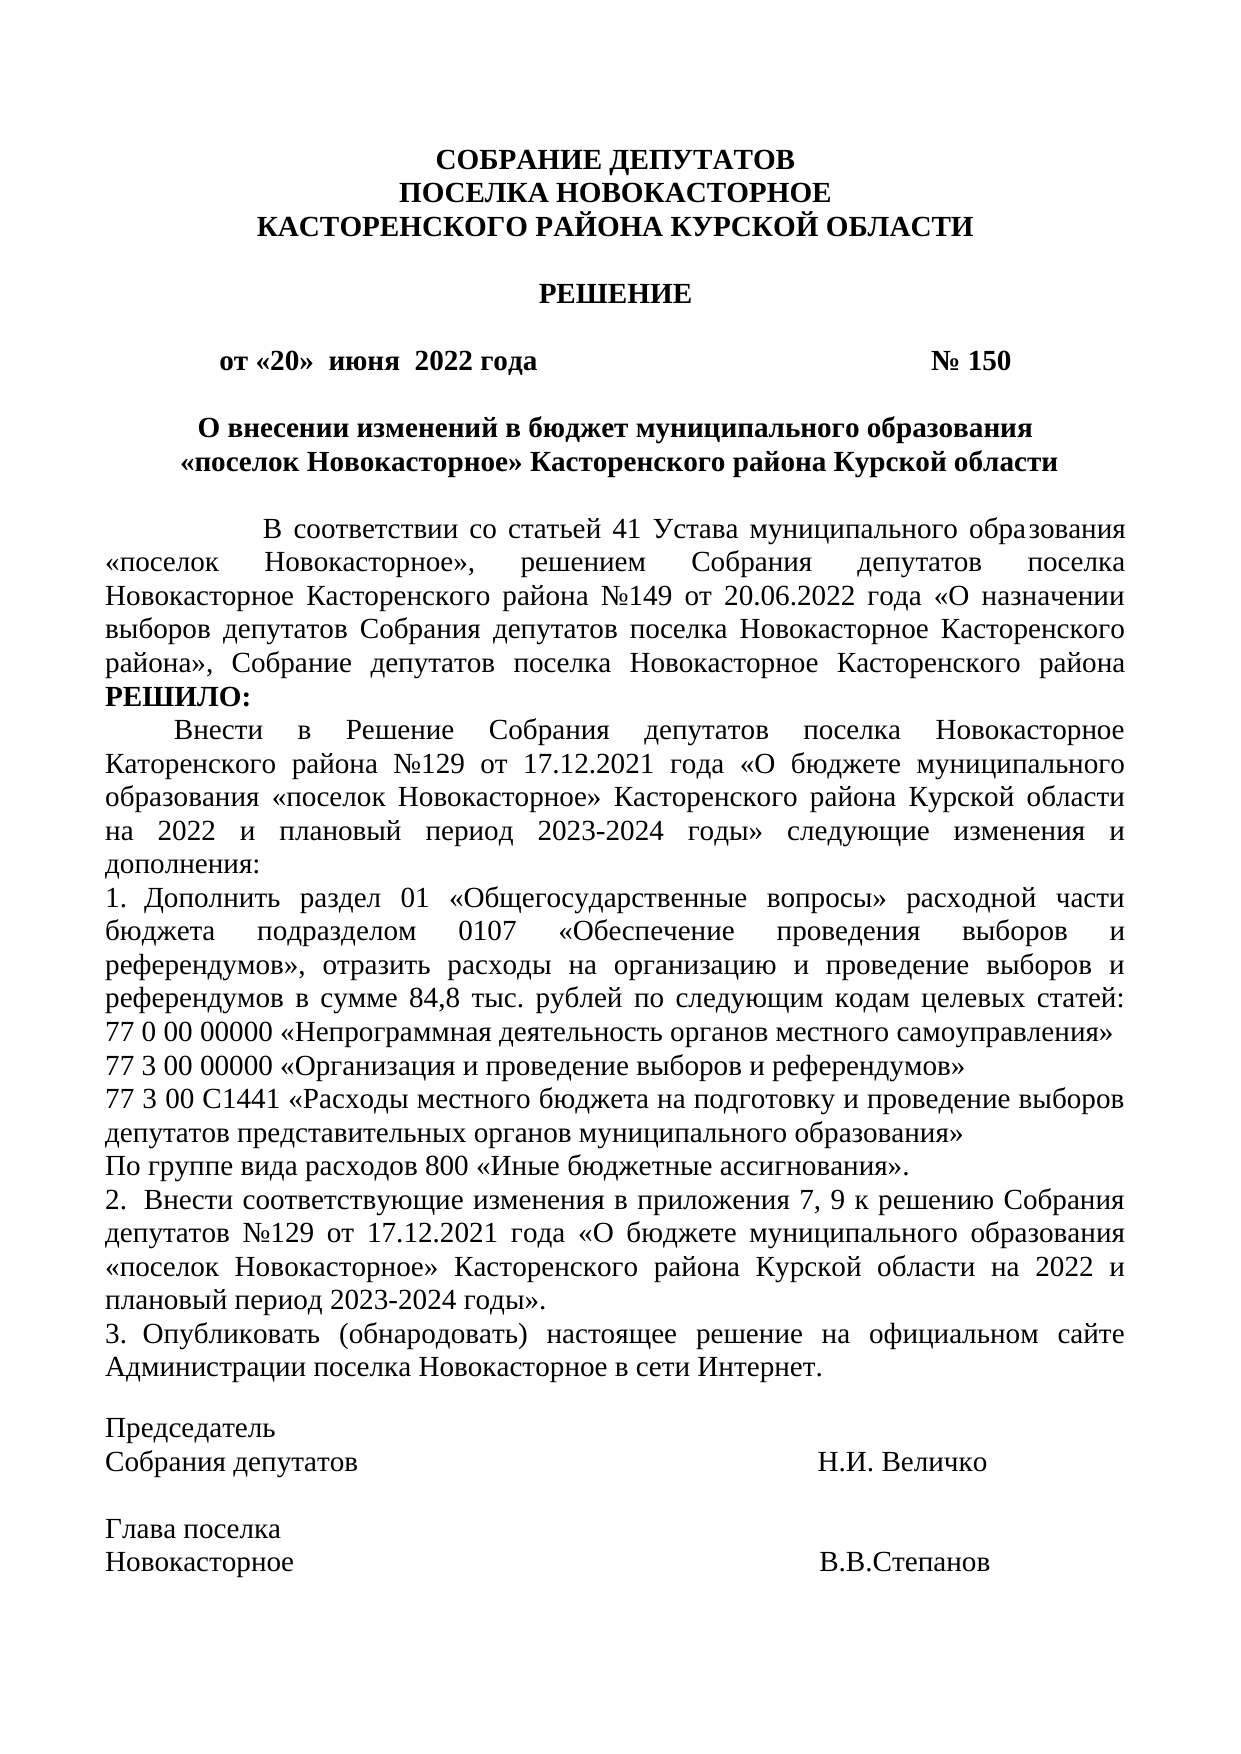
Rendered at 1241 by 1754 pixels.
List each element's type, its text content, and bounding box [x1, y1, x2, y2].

text 77 3 00 00000 «Организация и проведение выборов и референдумов» [105, 1048, 1126, 1081]
text Новокасторное В.В.Степанов [105, 1544, 1126, 1578]
text Глава поселка [105, 1511, 1126, 1544]
text РЕШЕНИЕ [105, 276, 1126, 310]
list Дополнить раздел 01 «Общегосударственные вопросы» расходной части бюджета подразделом 0107 «Обеспечение проведения выборов и референдумов», отразить расходы на организацию и проведение выборов и референдумов в сумме 84,8 тыс. рублей по следующим кодам целевых статей: 77 0 00 00000 «Непрограммная деятельность органов местного самоуправления» [105, 880, 1126, 1048]
list Внести соответствующие изменения в приложения 7, 9 к решению Собрания депутатов №129 от 17.12.2021 года «О бюджете муниципального образования «поселок Новокасторное» Касторенского района Курской области на 2022 и плановый период 2023-2024 годы». [105, 1182, 1126, 1316]
text Председатель [105, 1410, 1126, 1444]
text В соответствии со статьей 41 Устава муниципального образования «поселок Новокасторное», решением Собрания депутатов поселка Новокасторное Касторенского района №149 от 20.06.2022 года «О назначении выборов депутатов Собрания депутатов поселка Новокасторное Касторенского района», Собрание депутатов поселка Новокасторное Касторенского района РЕШИЛО: [105, 511, 1126, 712]
text от «20» июня 2022 года № 150 [105, 343, 1126, 377]
text О внесении изменений в бюджет муниципального образования [105, 410, 1126, 444]
list Опубликовать (обнародовать) настоящее решение на официальном сайте Администрации поселка Новокасторное в сети Интернет. [105, 1316, 1126, 1383]
text 77 3 00 С1441 «Расходы местного бюджета на подготовку и проведение выборов депутатов представительных органов муниципального образования» [105, 1081, 1126, 1148]
text Собрания депутатов Н.И. Величко [105, 1444, 1126, 1477]
text КАСТОРЕНСКОГО РАЙОНА КУРСКОЙ ОБЛАСТИ [105, 209, 1126, 243]
text Внести в Решение Собрания депутатов поселка Новокасторное Каторенского района №129 от 17.12.2021 года «О бюджете муниципального образования «поселок Новокасторное» Касторенского района Курской области на 2022 и плановый период 2023-2024 годы» следующие изменения и дополнения: [105, 712, 1126, 880]
text СОБРАНИЕ ДЕПУТАТОВ [105, 142, 1126, 176]
text По группе вида расходов 800 «Иные бюджетные ассигнования». [105, 1148, 1126, 1182]
text «поселок Новокасторное» Касторенского района Курской области [105, 444, 1126, 477]
text ПОСЕЛКА НОВОКАСТОРНОЕ [105, 176, 1126, 209]
